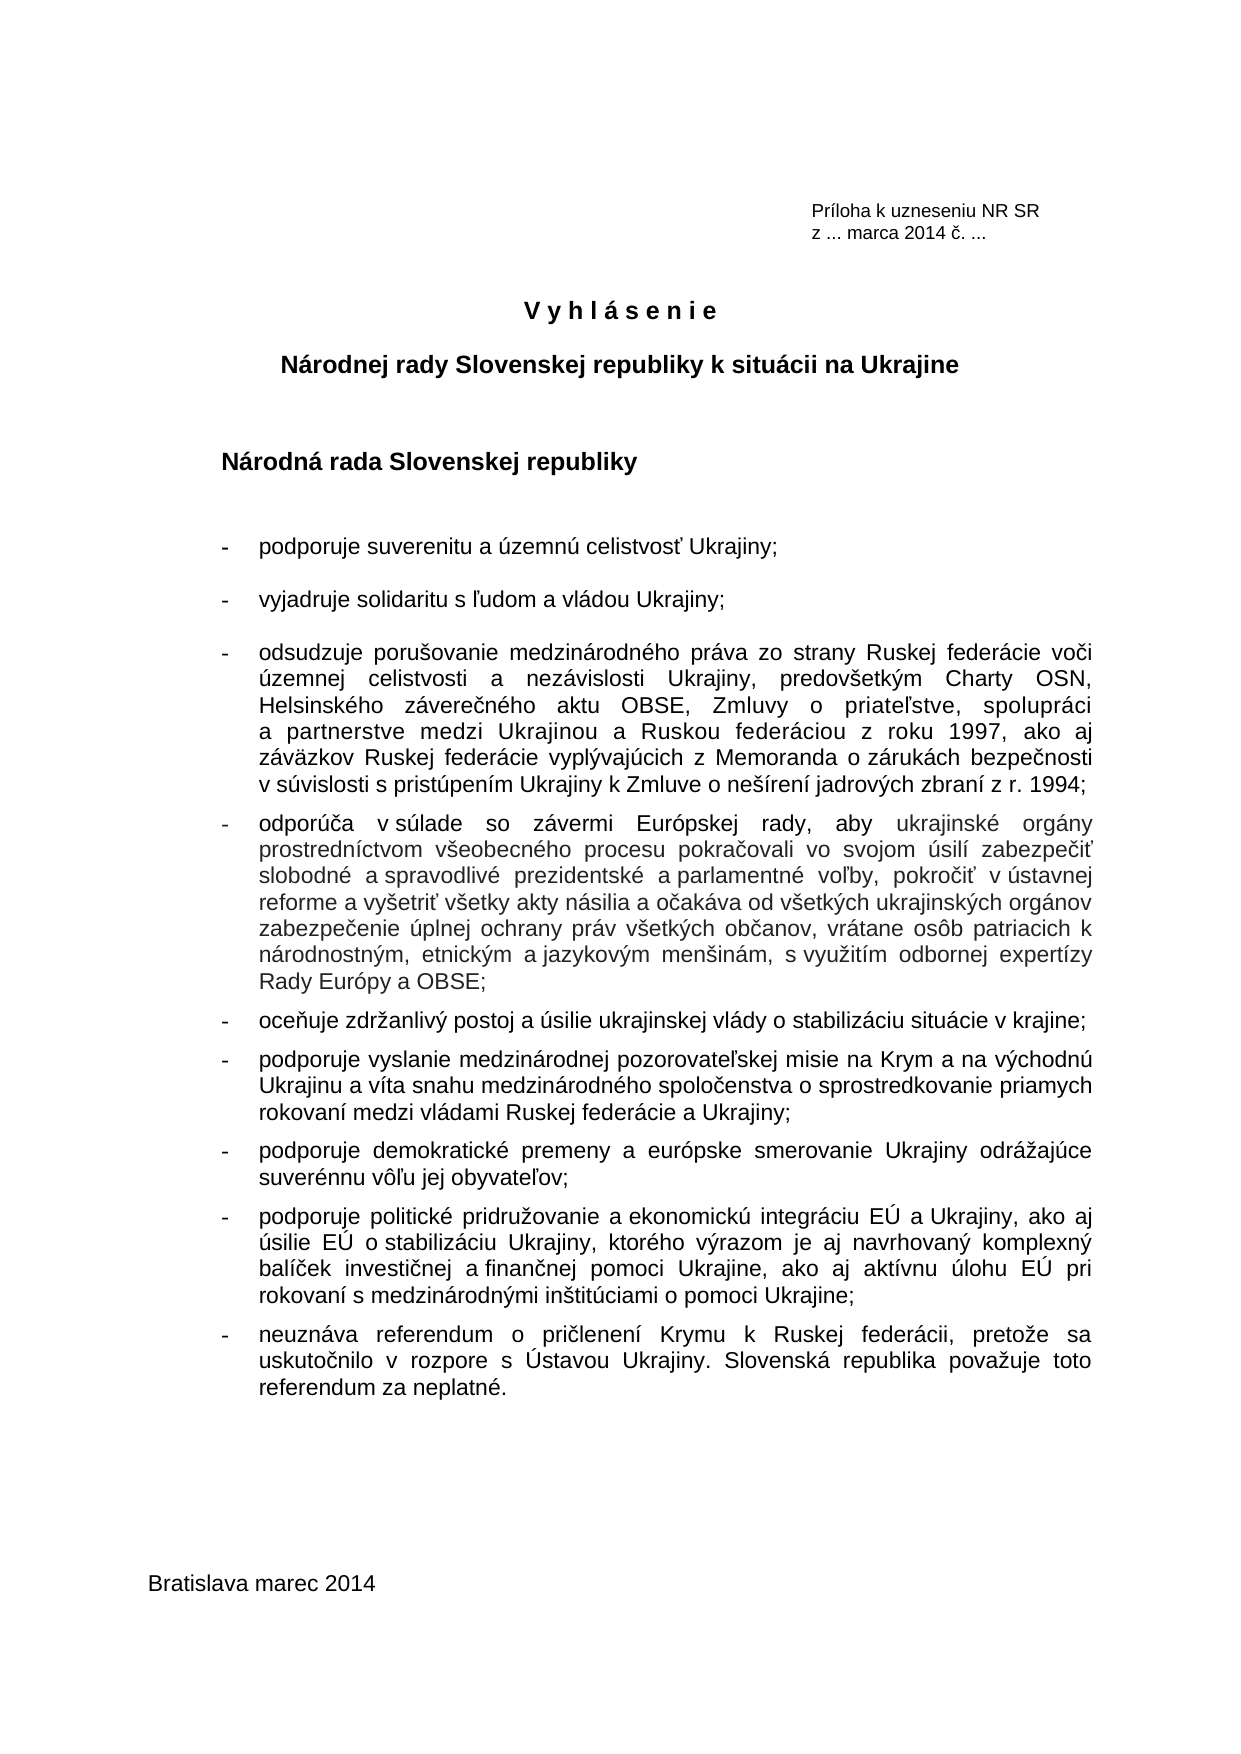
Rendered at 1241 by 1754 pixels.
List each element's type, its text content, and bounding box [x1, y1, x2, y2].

text Národná rada Slovenskej republiky [148, 447, 1093, 476]
text Národnej rady Slovenskej republiky k situácii na Ukrajine [148, 350, 1093, 379]
text V y h l á s e n i e [148, 296, 1093, 325]
list odporúča v súlade so závermi Európskej rady, aby ukrajinské orgány prostredníctvom všeobecného procesu pokračovali vo svojom úsilí zabezpečiť slobodné a spravodlivé prezidentské a parlamentné voľby, pokročiť v ústavnej reforme a vyšetriť všetky akty násilia a očakáva od všetkých ukrajinských orgánov zabezpečenie úplnej ochrany práv všetkých občanov, vrátane osôb patriacich k národnostným, etnickým a jazykovým menšinám, s využitím odbornej expertízy Rady Európy a OBSE; [221, 809, 1093, 994]
text Bratislava marec 2014 [148, 1570, 1093, 1597]
list vyjadruje solidaritu s ľudom a vládou Ukrajiny; [221, 586, 1093, 612]
list podporuje politické pridružovanie a ekonomickú integráciu EÚ a Ukrajiny, ako aj úsilie EÚ o stabilizáciu Ukrajiny, ktorého výrazom je aj navrhovaný komplexný balíček investičnej a finančnej pomoci Ukrajine, ako aj aktívnu úlohu EÚ pri rokovaní s medzinárodnými inštitúciami o pomoci Ukrajine; [221, 1203, 1093, 1308]
list neuznáva referendum o pričlenení Krymu k Ruskej federácii, pretože sa uskutočnilo v rozpore s Ústavou Ukrajiny. Slovenská republika považuje toto referendum za neplatné. [221, 1321, 1093, 1400]
list podporuje suverenitu a územnú celistvosť Ukrajiny; [221, 533, 1093, 560]
text Príloha k uzneseniu NR SR [738, 200, 1093, 222]
list podporuje demokratické premeny a európske smerovanie Ukrajiny odrážajúce suverénnu vôľu jej obyvateľov; [221, 1137, 1093, 1190]
list odsudzuje porušovanie medzinárodného práva zo strany Ruskej federácie voči územnej celistvosti a nezávislosti Ukrajiny, predovšetkým Charty OSN, Helsinského záverečného aktu OBSE, Zmluvy o priateľstve, spolupráci a partnerstve medzi Ukrajinou a Ruskou federáciou z roku 1997, ako aj záväzkov Ruskej federácie vyplývajúcich z Memoranda o zárukách bezpečnosti v súvislosti s pristúpením Ukrajiny k Zmluve o nešírení jadrových zbraní z r. 1994; [221, 639, 1093, 797]
list oceňuje zdržanlivý postoj a úsilie ukrajinskej vlády o stabilizáciu situácie v krajine; [221, 1007, 1093, 1033]
list podporuje vyslanie medzinárodnej pozorovateľskej misie na Krym a na východnú Ukrajinu a víta snahu medzinárodného spoločenstva o sprostredkovanie priamych rokovaní medzi vládami Ruskej federácie a Ukrajiny; [221, 1046, 1093, 1125]
text z ... marca 2014 č. ... [738, 222, 1093, 243]
